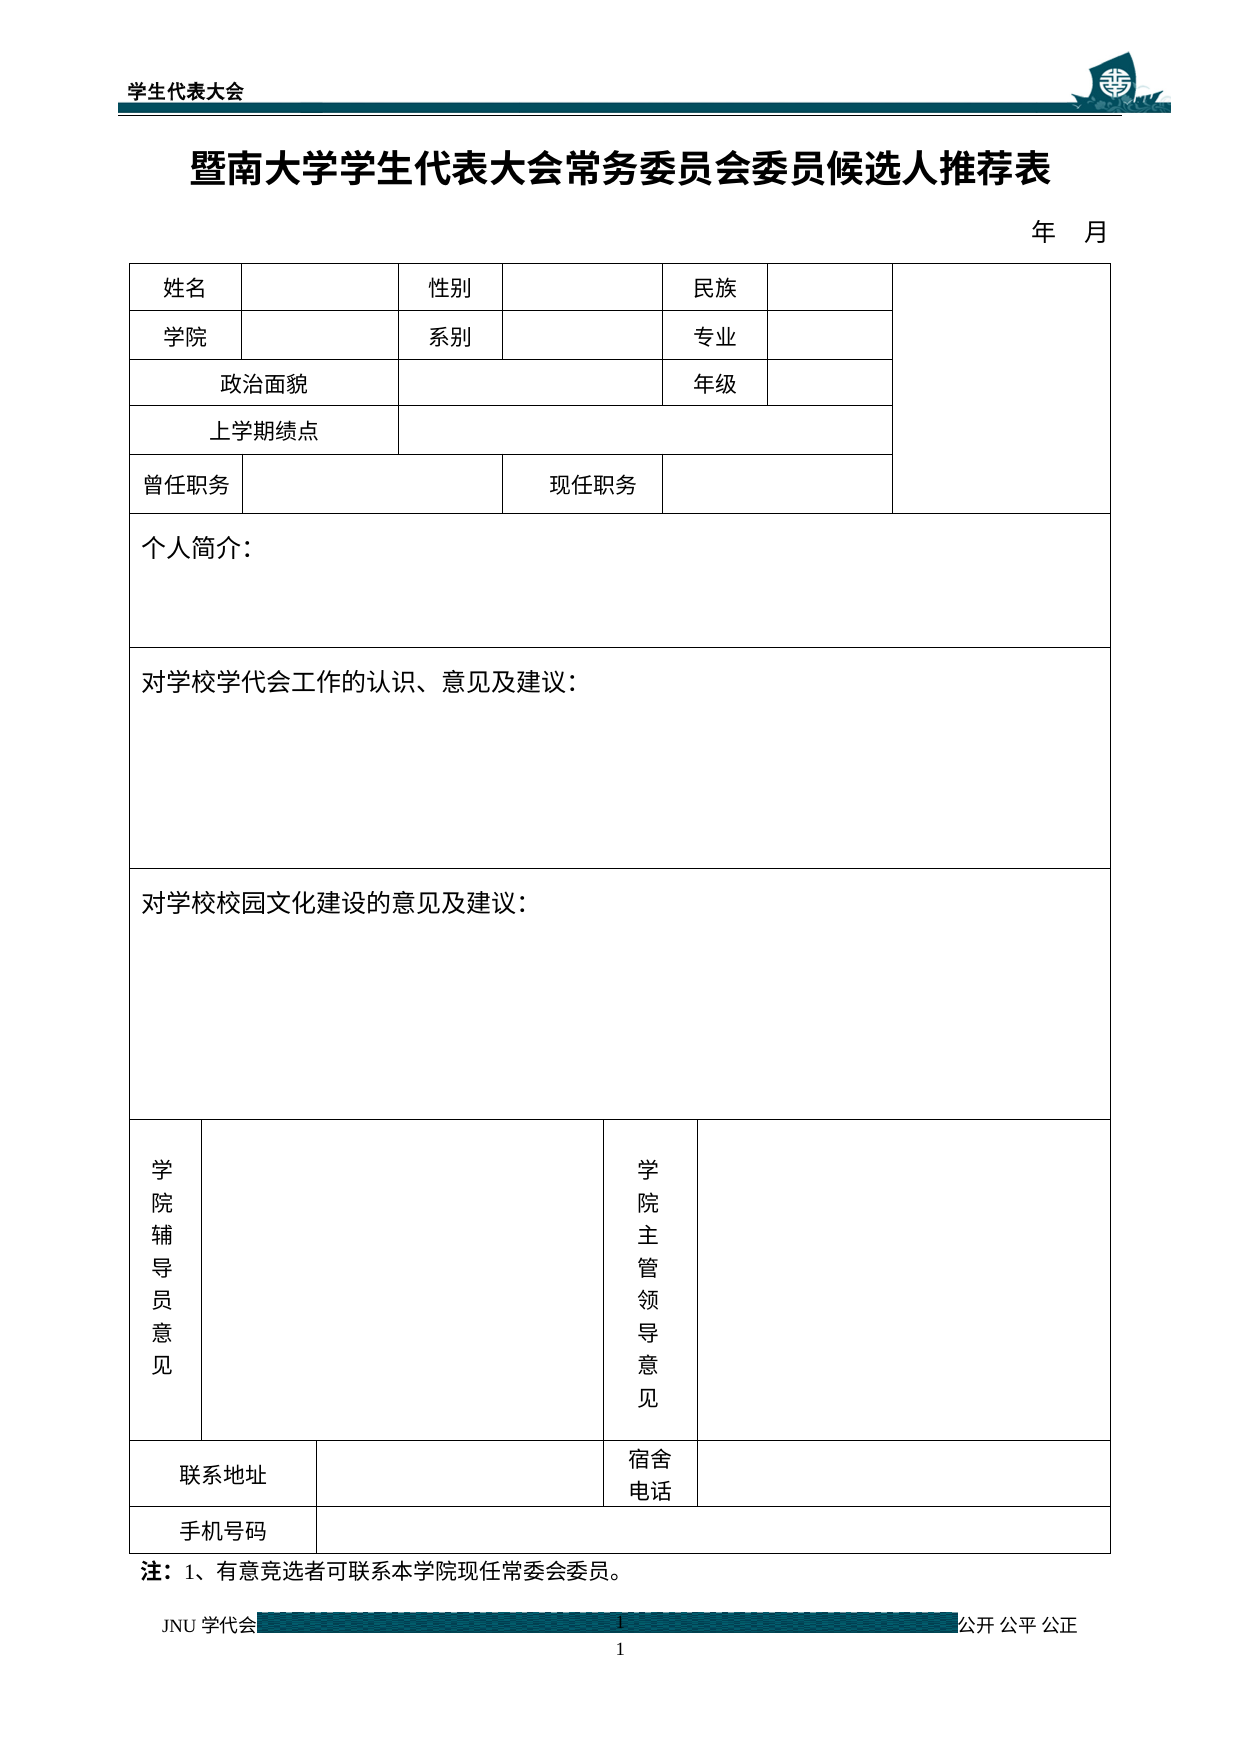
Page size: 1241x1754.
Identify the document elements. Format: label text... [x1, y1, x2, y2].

table_cell 曾任职务 [130, 455, 242, 513]
table_cell 学 院 辅 导 员 意 见 [130, 1120, 201, 1440]
table_cell [317, 1507, 1110, 1553]
table_cell 手机号码 [130, 1507, 316, 1553]
table_header 姓名 [130, 264, 241, 310]
table_header [893, 264, 1110, 513]
table_cell [768, 360, 892, 405]
table_cell [698, 1441, 1110, 1506]
table_cell 对学校校园文化建设的意见及建议： [130, 869, 1110, 1119]
table_cell [243, 455, 502, 513]
text 注：1、有意竞选者可联系本学院现任常委会委员。 [118, 1554, 1122, 1586]
table_cell 上学期绩点 [130, 406, 398, 453]
table_cell 联系地址 [130, 1441, 316, 1506]
table_header 民族 [663, 264, 767, 310]
table_header 性别 [399, 264, 502, 310]
text 暨南大学学生代表大会常务委员会委员候选人推荐表 [118, 133, 1122, 198]
table_cell [768, 311, 892, 359]
table_cell [399, 360, 662, 405]
table_cell 个人简介： [130, 514, 1110, 647]
table_cell [202, 1120, 603, 1440]
table_cell 系别 [399, 311, 502, 359]
table_header [768, 264, 892, 310]
table_cell 对学校学代会工作的认识、意见及建议： [130, 648, 1110, 868]
table_header [503, 264, 662, 310]
table_cell [663, 455, 892, 513]
table_cell [317, 1441, 603, 1506]
text 年 月 [118, 198, 1109, 263]
table_cell [399, 406, 892, 453]
table_cell 政治面貌 [130, 360, 398, 405]
table_cell [242, 311, 398, 359]
table_cell 年级 [663, 360, 767, 405]
table_cell 专业 [663, 311, 767, 359]
picture [1082, 104, 1092, 109]
table_cell [698, 1120, 1110, 1440]
table_header [242, 264, 398, 310]
table_cell 学 院 主 管 领 导 意 见 [604, 1120, 697, 1440]
table_cell 宿舍 电话 [604, 1441, 697, 1506]
table_cell [503, 311, 662, 359]
table_cell 学院 [130, 311, 241, 359]
picture [118, 47, 1171, 113]
table_cell 现任职务 [503, 455, 662, 513]
